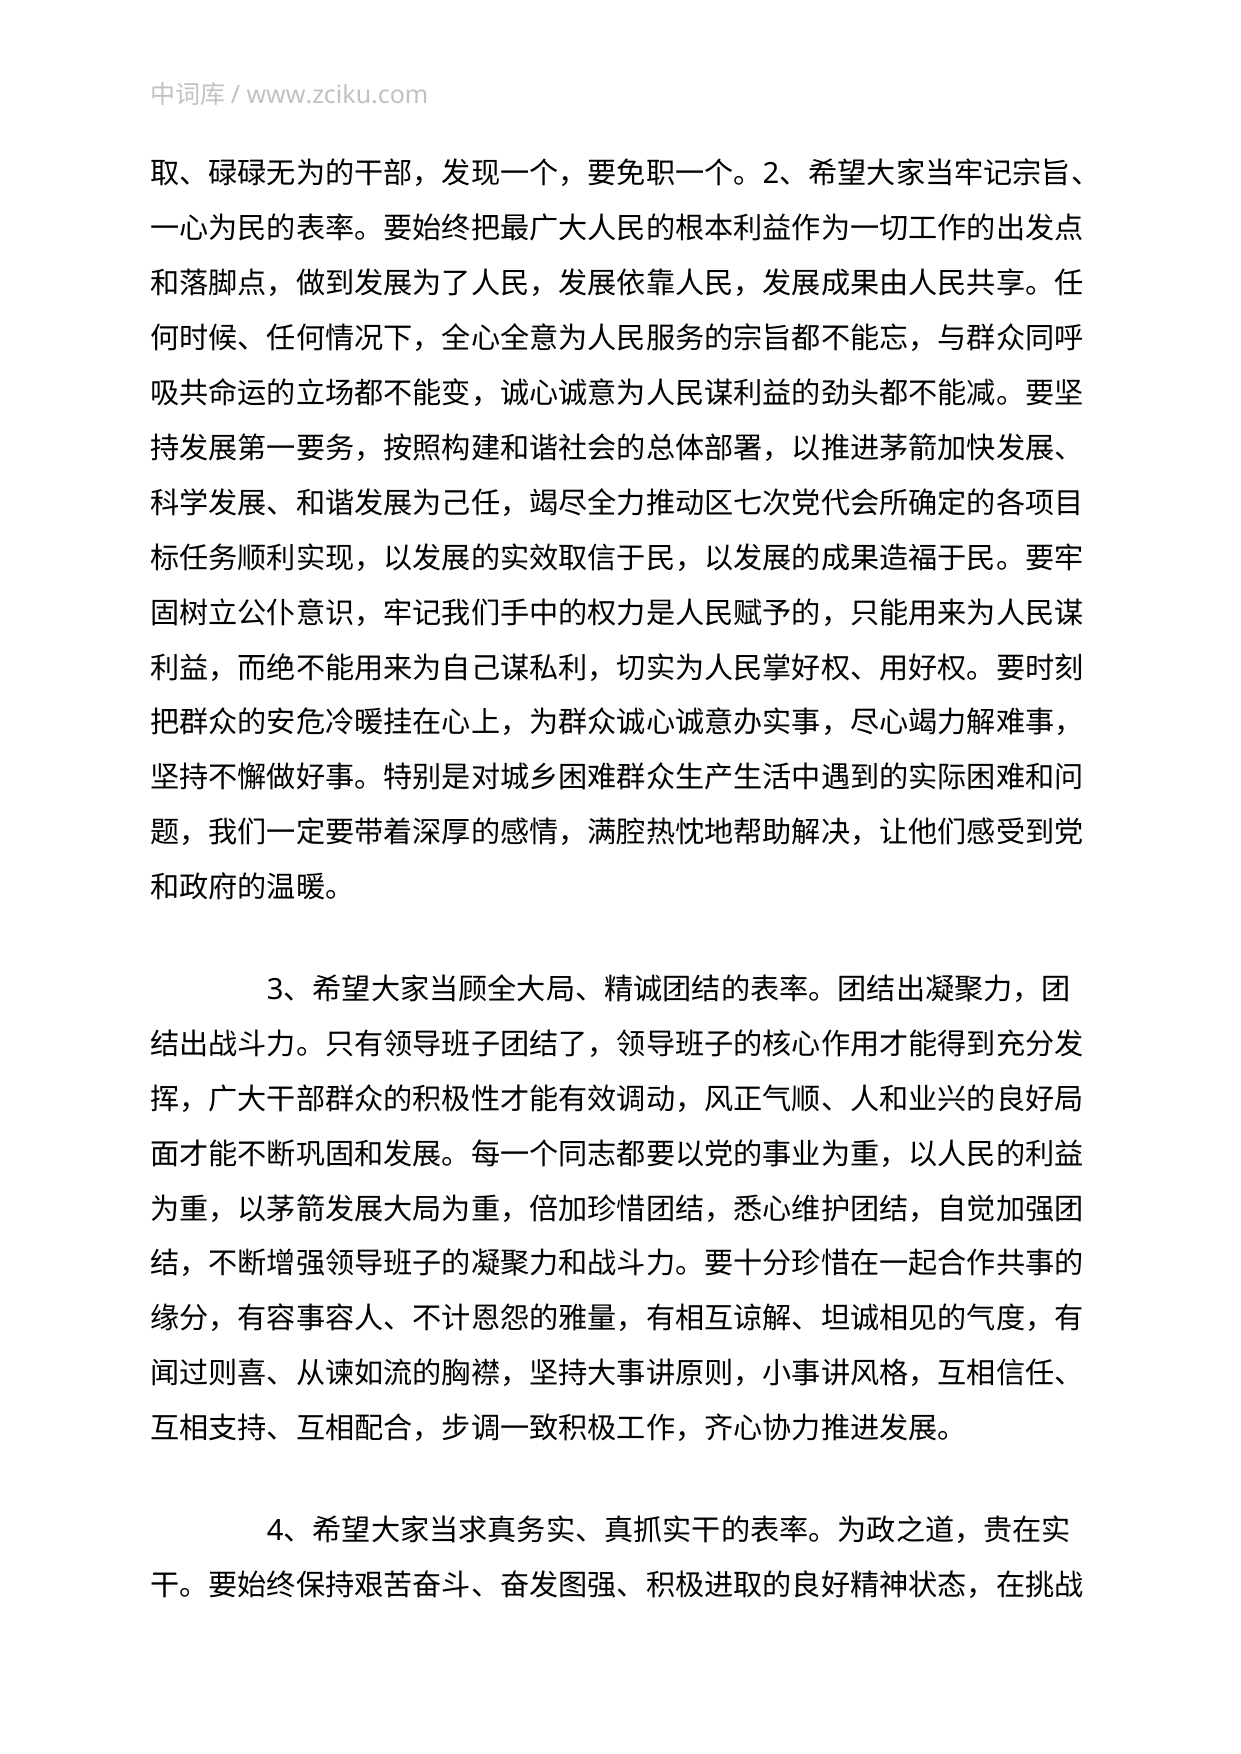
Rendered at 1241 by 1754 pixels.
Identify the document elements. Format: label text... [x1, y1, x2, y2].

text 3、希望大家当顾全大局、精诚团结的表率。团结出凝聚力，团结出战斗力。只有领导班子团结了，领导班子的核心作用才能得到充分发挥，广大干部群众的积极性才能有效调动，风正气顺、人和业兴的良好局面才能不断巩固和发展。每一个同志都要以党的事业为重，以人民的利益为重，以茅箭发展大局为重，倍加珍惜团结，悉心维护团结，自觉加强团结，不断增强领导班子的凝聚力和战斗力。要十分珍惜在一起合作共事的缘分，有容事容人、不计恩怨的雅量，有相互谅解、坦诚相见的气度，有闻过则喜、从谏如流的胸襟，坚持大事讲原则，小事讲风格，互相信任、互相支持、互相配合，步调一致积极工作，齐心协力推进发展。 [150, 966, 1090, 1447]
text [150, 150, 1090, 906]
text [150, 1507, 1090, 1604]
